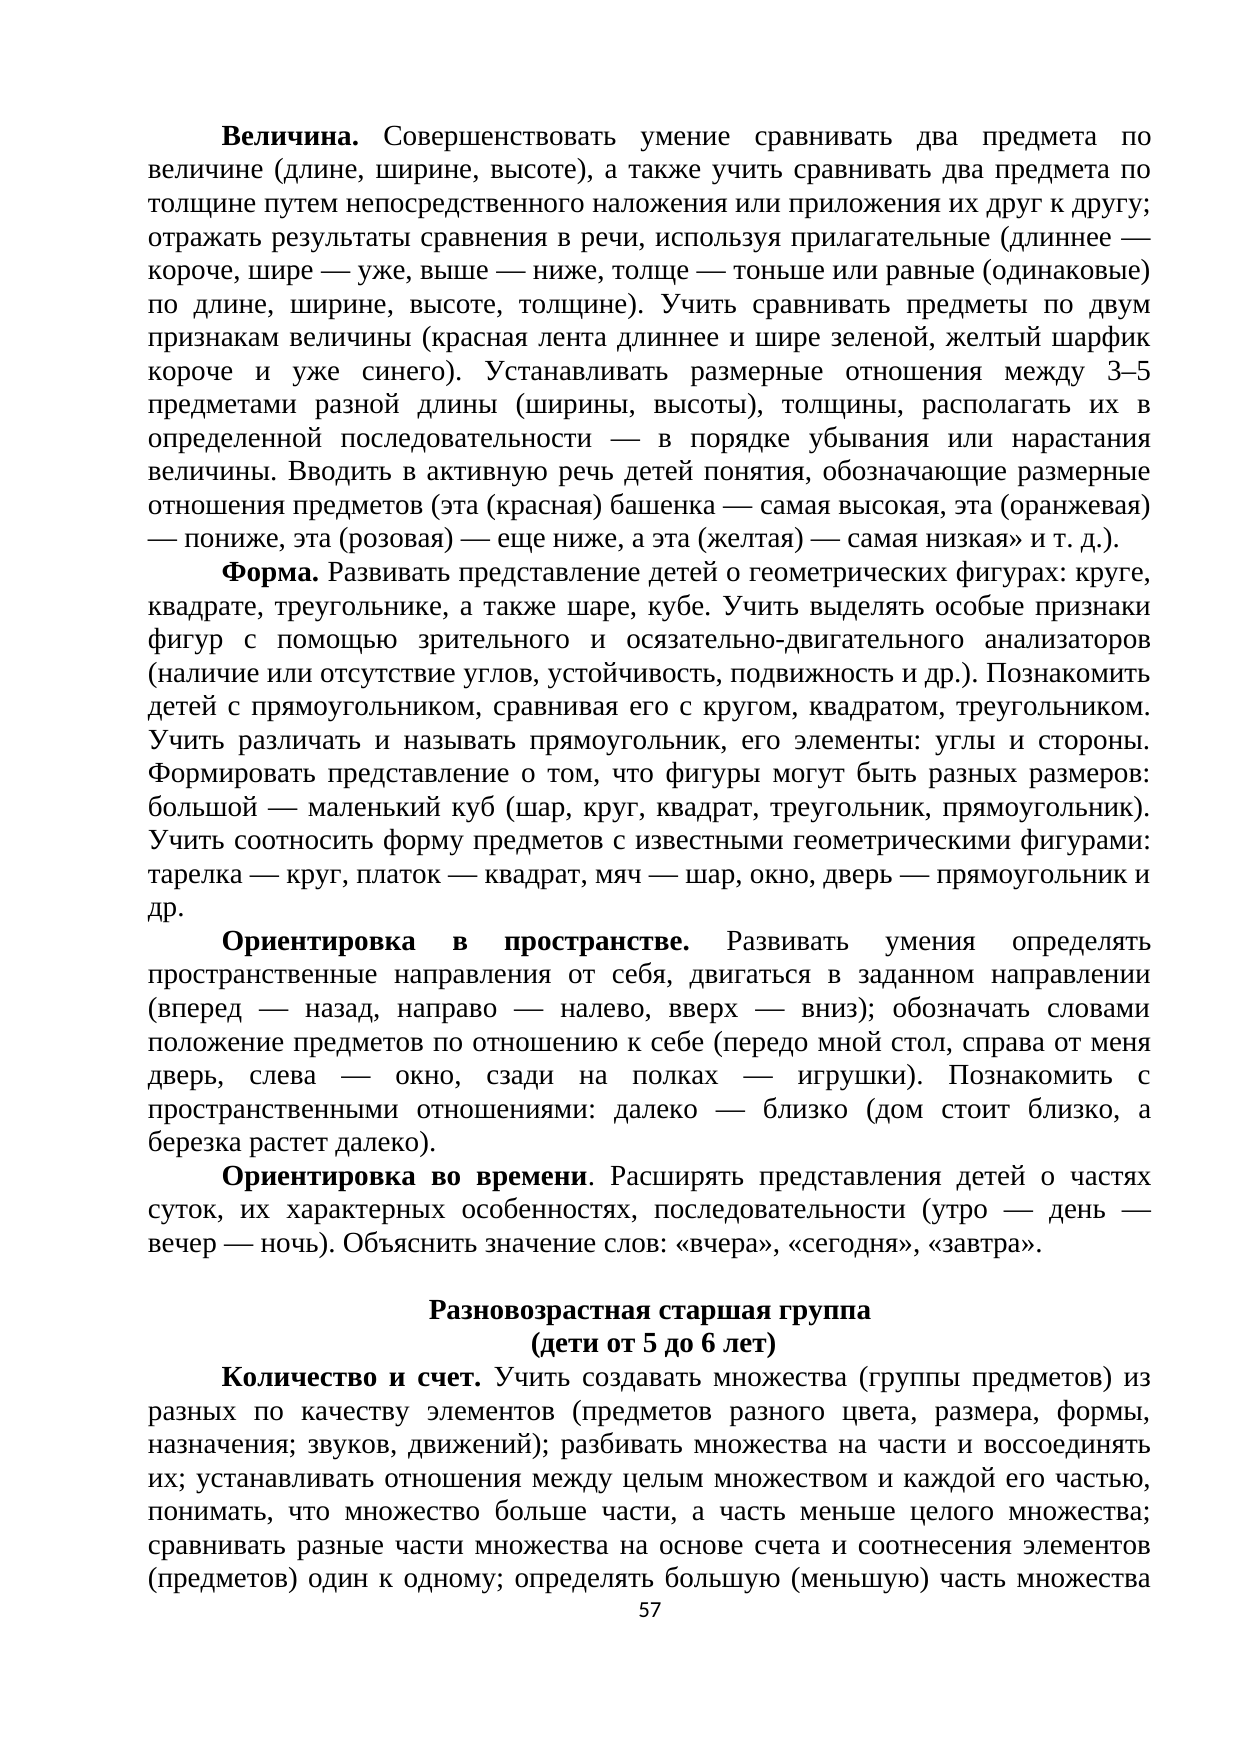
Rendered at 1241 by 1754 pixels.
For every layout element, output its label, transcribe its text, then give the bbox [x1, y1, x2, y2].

text Ориентировка во времени. Расширять представления детей о частях суток, их характерных особенностях, последовательности (утро — день — вечер — ночь). Объяснить значение слов: «вчера», «сегодня», «завтра». [148, 1158, 1152, 1258]
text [148, 1359, 1152, 1594]
text Ориентировка в пространстве. Развивать умения определять пространственные направления от себя, двигаться в заданном направлении (вперед — назад, направо — налево, вверх — вниз); обозначать словами положение предметов по отношению к себе (передо мной стол, справа от меня дверь, слева — окно, сзади на полках — игрушки). Познакомить с пространственными отношениями: далеко — близко (дом стоит близко, а березка растет далеко). [148, 923, 1152, 1158]
text Величина. Совершенствовать умение сравнивать два предмета по величине (длине, ширине, высоте), а также учить сравнивать два предмета по толщине путем непосредственного наложения или приложения их друг к другу; отражать результаты сравнения в речи, используя прилагательные (длиннее — короче, шире — уже, выше — ниже, толще — тоньше или равные (одинаковые) по длине, ширине, высоте, толщине). Учить сравнивать предметы по двум признакам величины (красная лента длиннее и шире зеленой, желтый шарфик короче и уже синего). Устанавливать размерные отношения между 3–5 предметами разной длины (ширины, высоты), толщины, располагать их в определенной последовательности — в порядке убывания или нарастания величины. Вводить в активную речь детей понятия, обозначающие размерные отношения предметов (эта (красная) башенка — самая высокая, эта (оранжевая) — пониже, эта (розовая) — еще ниже, а эта (желтая) — самая низкая» и т. д.). [148, 118, 1152, 554]
text Разновозрастная старшая группа [148, 1292, 1152, 1326]
text Форма. Развивать представление детей о геометрических фигурах: круге, квадрате, треугольнике, а также шаре, кубе. Учить выделять особые признаки фигур с помощью зрительного и осязательно-двигательного анализаторов (наличие или отсутствие углов, устойчивость, подвижность и др.). Познакомить детей с прямоугольником, сравнивая его с кругом, квадратом, треугольником. Учить различать и называть прямоугольник, его элементы: углы и стороны. Формировать представление о том, что фигуры могут быть разных размеров: большой — маленький куб (шар, круг, квадрат, треугольник, прямоугольник). Учить соотносить форму предметов с известными геометрическими фигурами: тарелка — круг, платок — квадрат, мяч — шар, окно, дверь — прямоугольник и др. [148, 554, 1152, 923]
text (дети от 5 до 6 лет) [148, 1326, 1152, 1359]
